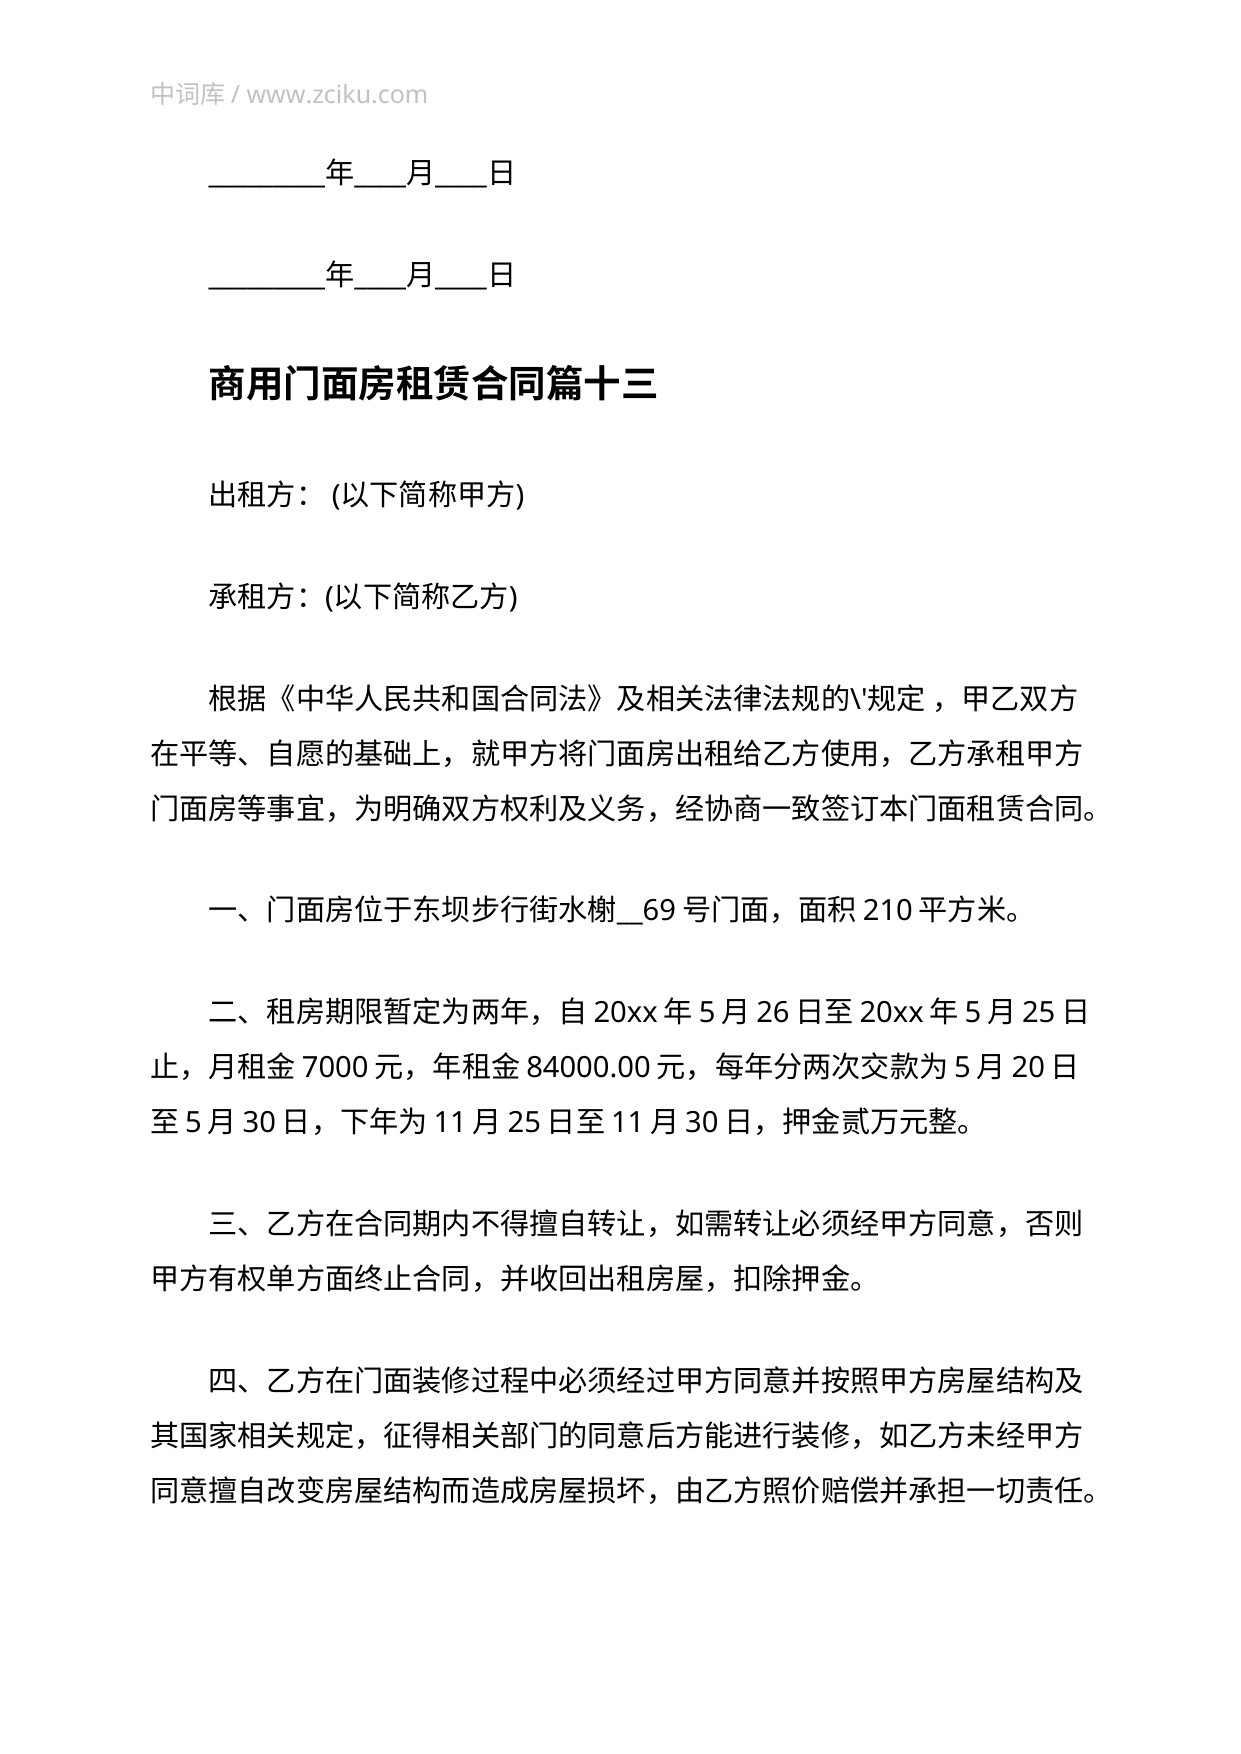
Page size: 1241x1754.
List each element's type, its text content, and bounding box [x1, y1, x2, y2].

text _________年____月____日 [150, 150, 1090, 192]
text 出租方： (以下简称甲方) [150, 471, 1090, 514]
text 承租方：(以下简称乙方) [150, 573, 1090, 616]
text 商用门面房租赁合同篇十三 [150, 354, 1090, 408]
text 二、租房期限暂定为两年，自20xx年5月26日至20xx年5月25日止，月租金7000元，年租金84000.00元，每年分两次交款为5月20日至5月30日，下年为11月25日至11月30日，押金贰万元整。 [150, 989, 1090, 1141]
text 四、乙方在门面装修过程中必须经过甲方同意并按照甲方房屋结构及其国家相关规定，征得相关部门的同意后方能进行装修，如乙方未经甲方同意擅自改变房屋结构而造成房屋损坏，由乙方照价赔偿并承担一切责任。 [150, 1358, 1090, 1510]
text 一、门面房位于东坝步行街水榭__69号门面，面积210平方米。 [150, 887, 1090, 929]
text _________年____月____日 [150, 252, 1090, 294]
text 根据《中华人民共和国合同法》及相关法律法规的\'规定 ，甲乙双方在平等、自愿的基础上，就甲方将门面房出租给乙方使用，乙方承租甲方门面房等事宜，为明确双方权利及义务，经协商一致签订本门面租赁合同。 [150, 675, 1090, 827]
text 三、乙方在合同期内不得擅自转让，如需转让必须经甲方同意，否则甲方有权单方面终止合同，并收回出租房屋，扣除押金。 [150, 1201, 1090, 1298]
